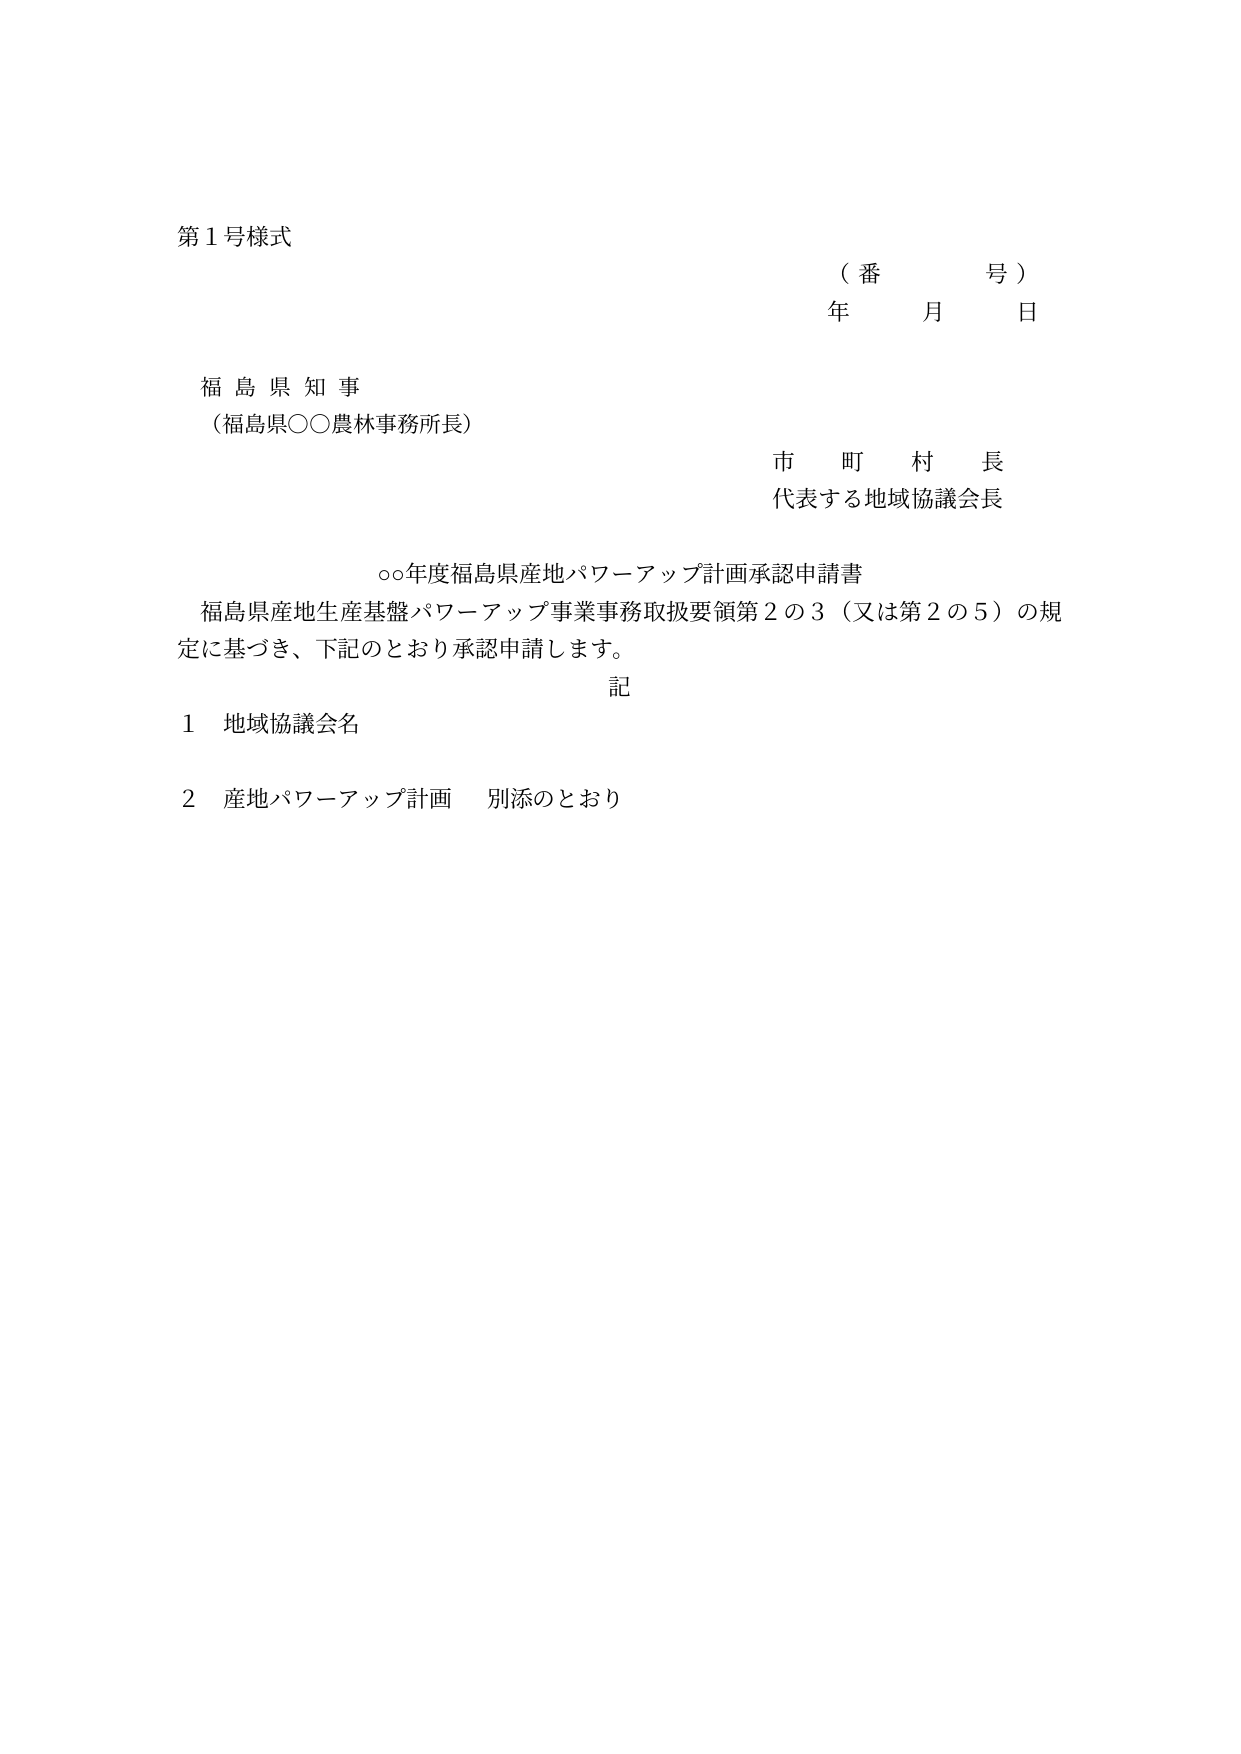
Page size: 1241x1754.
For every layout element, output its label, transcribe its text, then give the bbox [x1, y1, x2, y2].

text （福島県○○農林事務所長） [200, 404, 1063, 442]
text ○○年度福島県産地パワーアップ計画承認申請書 [177, 554, 1063, 592]
text 代表する地域協議会長 [772, 479, 1004, 517]
text ２ 産地パワーアップ計画 別添のとおり [177, 779, 1063, 817]
text 福島県産地生産基盤パワーアップ事業事務取扱要領第２の３（又は第２の５）の規定に基づき、下記のとおり承認申請します。 [177, 592, 1063, 667]
text （番 号） [827, 254, 1040, 292]
text 第１号様式 [177, 217, 1063, 254]
text 記 [177, 667, 1063, 704]
text 福島県知事 [200, 367, 1063, 404]
text １ 地域協議会名 [177, 704, 1063, 742]
text 市町村長 [772, 442, 1004, 479]
text 年 月 日 [827, 292, 1040, 329]
